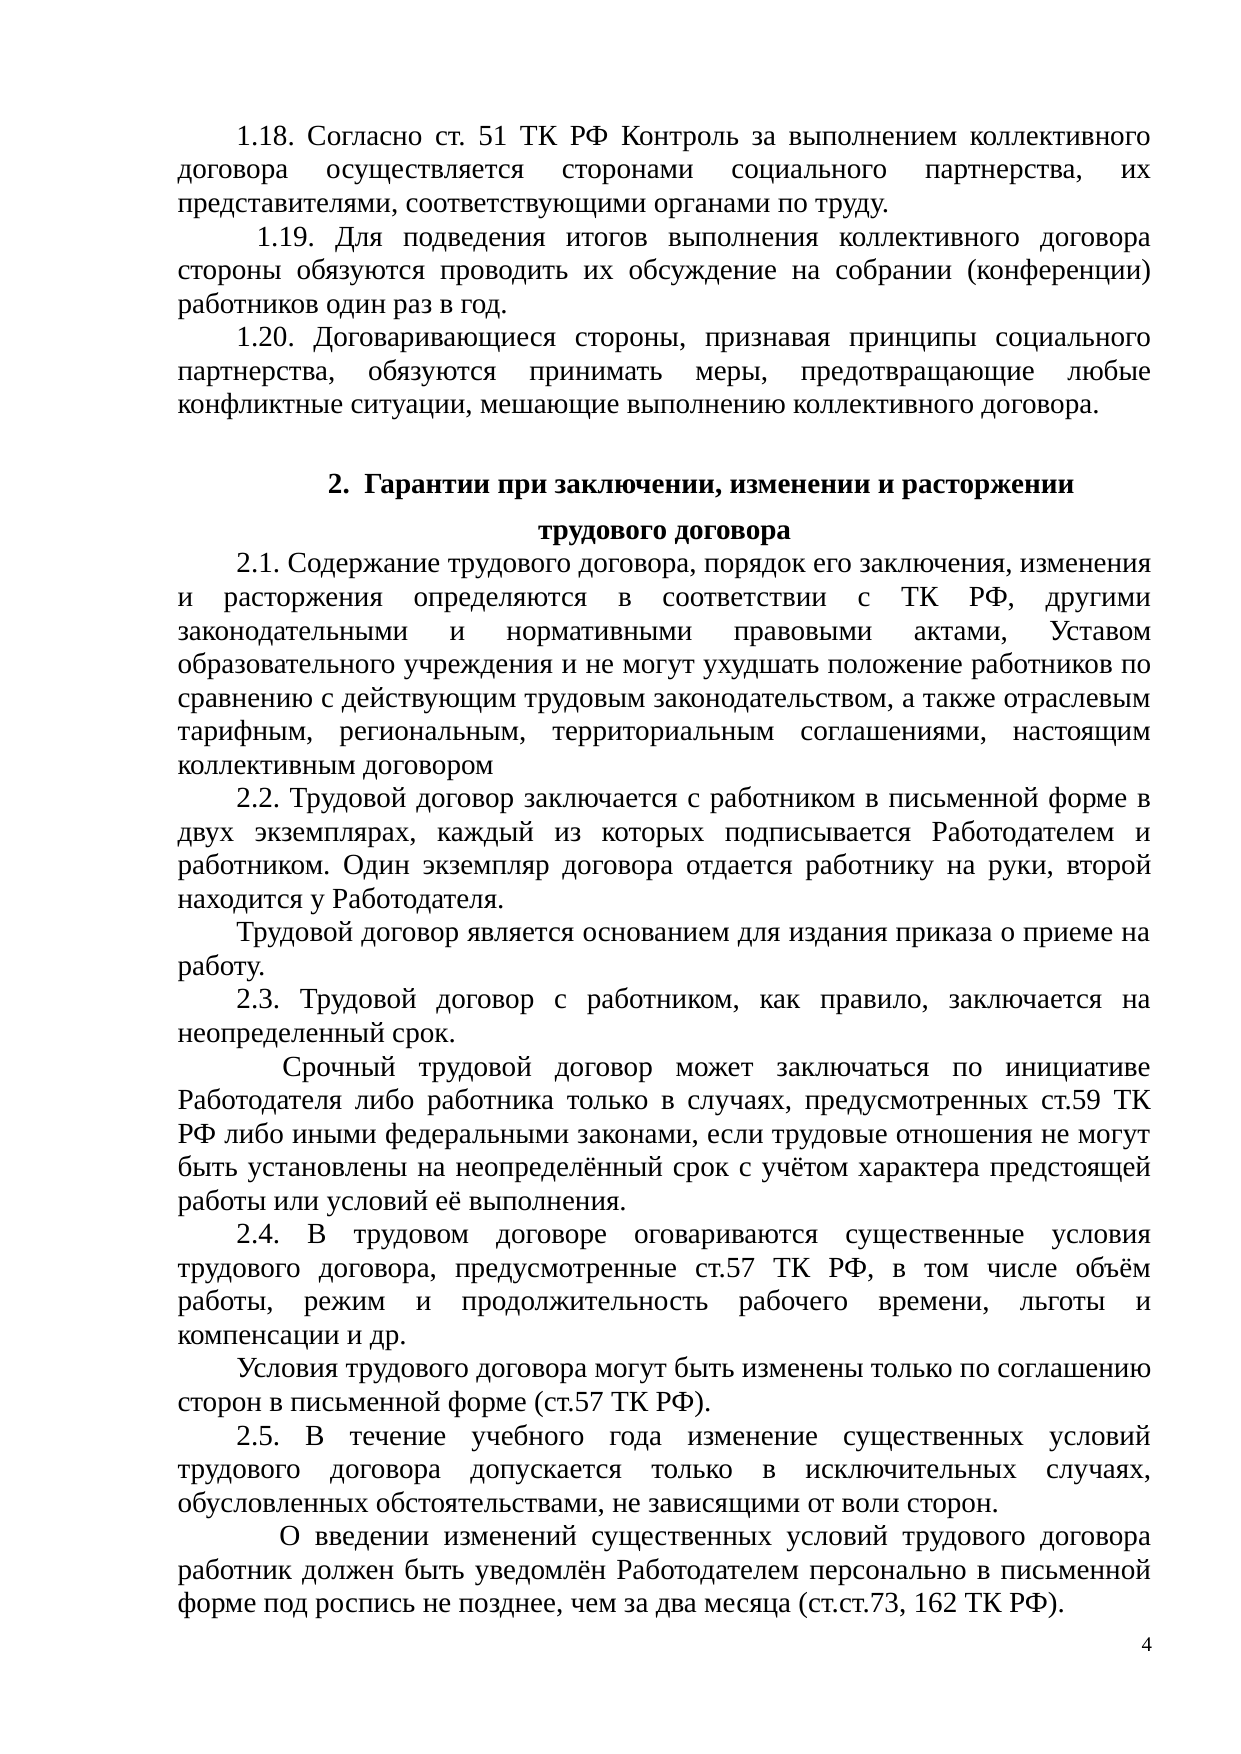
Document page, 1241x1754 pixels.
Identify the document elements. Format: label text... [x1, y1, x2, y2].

text 2.4. В трудовом договоре оговариваются существенные условия трудового договора, предусмотренные ст.57 ТК РФ, в том числе объём работы, режим и продолжительность рабочего времени, льготы и компенсации и др. [177, 1216, 1152, 1351]
text Срочный трудовой договор может заключаться по инициативе Работодателя либо работника только в случаях, предусмотренных ст.59 ТК РФ либо иными федеральными законами, если трудовые отношения не могут быть установлены на неопределённый срок с учётом характера предстоящей работы или условий её выполнения. [177, 1049, 1152, 1216]
text Условия трудового договора могут быть изменены только по соглашению сторон в письменной форме (ст.57 ТК РФ). [177, 1351, 1152, 1418]
text О введении изменений существенных условий трудового договора работник должен быть уведомлён Работодателем персонально в письменной форме под роспись не позднее, чем за два месяца (ст.ст.73, 162 ТК РФ). [177, 1518, 1152, 1619]
text 2.2. Трудовой договор заключается с работником в письменной форме в двух экземплярах, каждый из которых подписывается Работодателем и работником. Один экземпляр договора отдается работнику на руки, второй находится у Работодателя. [177, 780, 1152, 914]
text 1.19. Для подведения итогов выполнения коллективного договора стороны обязуются проводить их обсуждение на собрании (конференции) работников один раз в год. [177, 219, 1152, 319]
text 2.3. Трудовой договор с работником, как правило, заключается на неопределенный срок. [177, 982, 1152, 1049]
text 1.18. Согласно ст. 51 ТК РФ Контроль за выполнением коллективного договора осуществляется сторонами социального партнерства, их представителями, соответствующими органами по труду. [177, 118, 1152, 219]
text 1.20. Договаривающиеся стороны, признавая принципы социального партнерства, обязуются принимать меры, предотвращающие любые конфликтные ситуации, мешающие выполнению коллективного договора. [177, 319, 1152, 420]
text 2. Гарантии при заключении, изменении и расторжении [177, 466, 1152, 499]
text Трудовой договор является основанием для издания приказа о приеме на работу. [177, 914, 1152, 982]
text трудового договора [177, 512, 1152, 546]
text 2.1. Содержание трудового договора, порядок его заключения, изменения и расторжения определяются в соответствии с ТК РФ, другими законодательными и нормативными правовыми актами, Уставом образовательного учреждения и не могут ухудшать положение работников по сравнению с действующим трудовым законодательством, а также отраслевым тарифным, региональным, территориальным соглашениями, настоящим коллективным договором [177, 546, 1152, 780]
text 2.5. В течение учебного года изменение существенных условий трудового договора допускается только в исключительных случаях, обусловленных обстоятельствами, не зависящими от воли сторон. [177, 1418, 1152, 1518]
